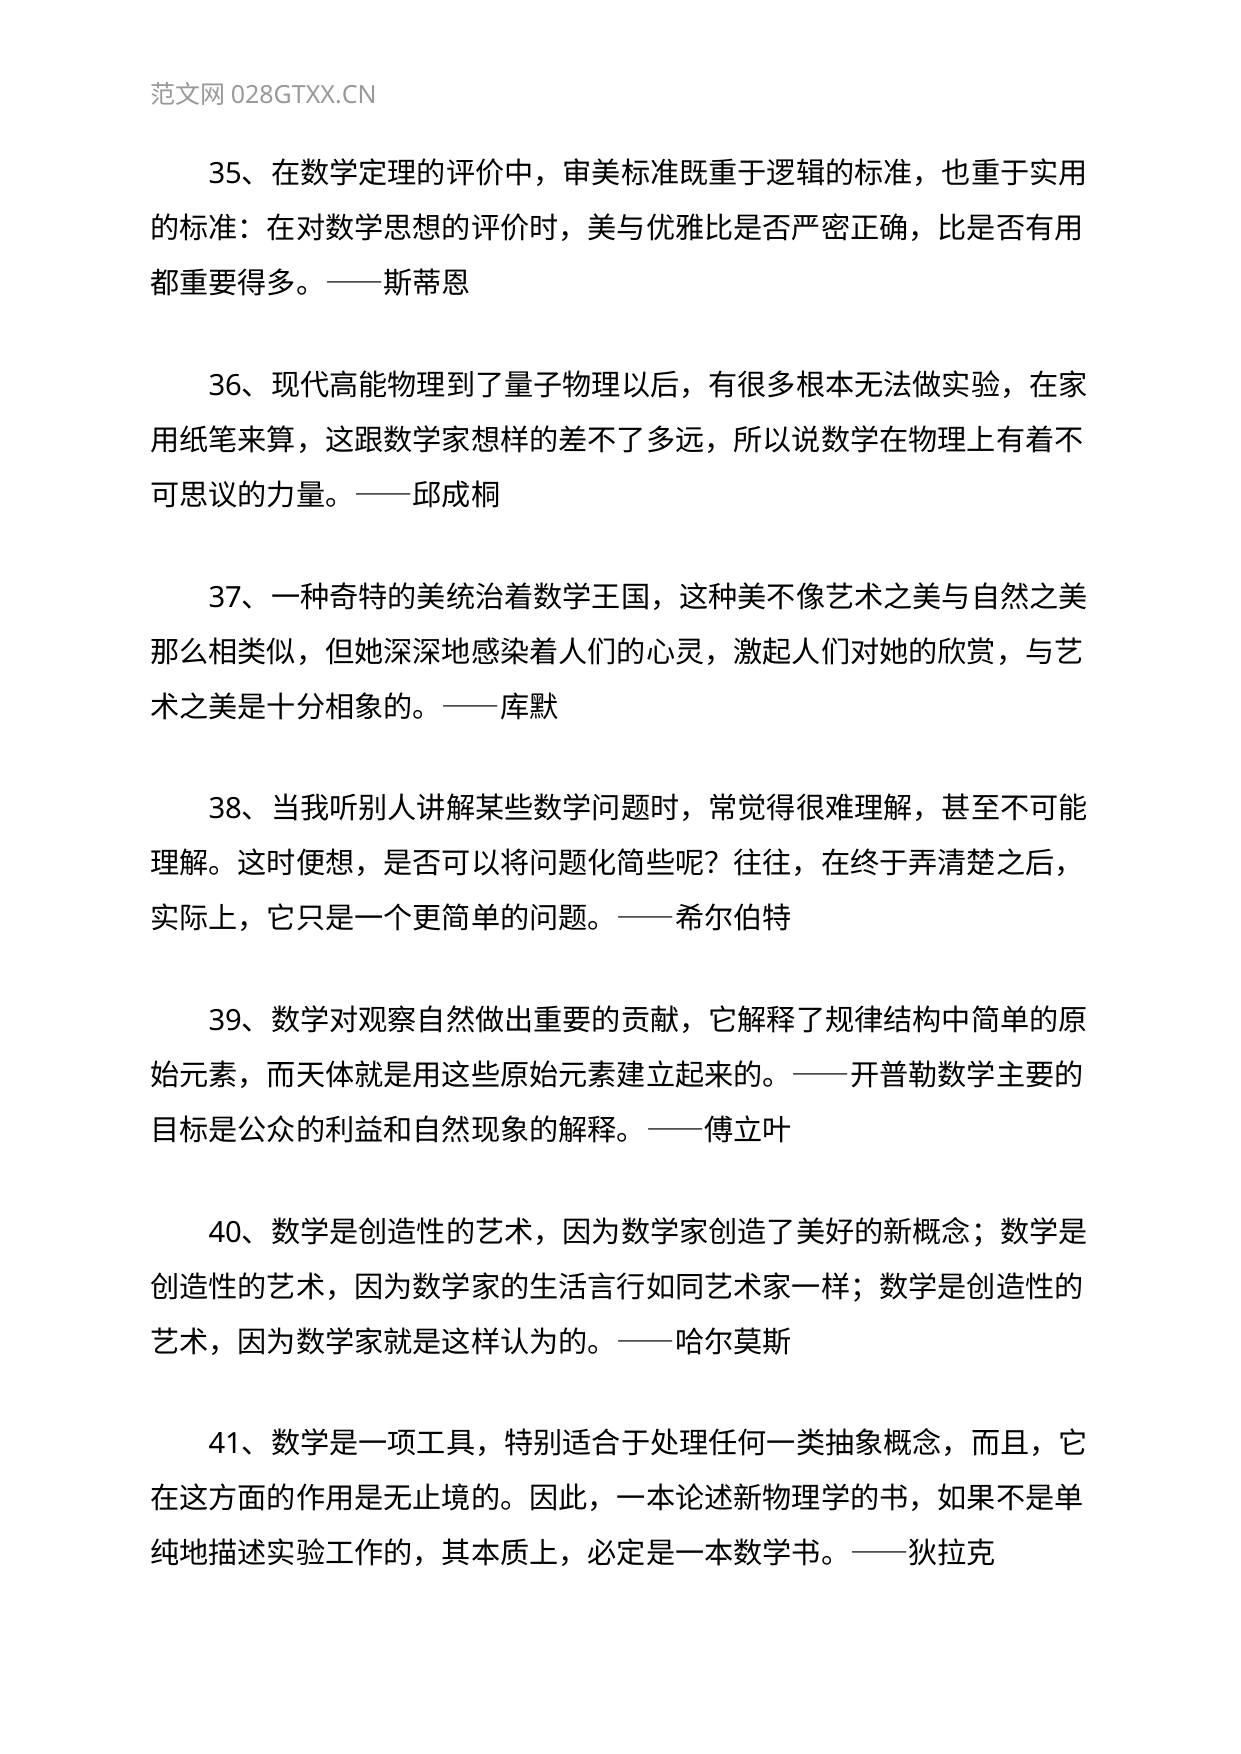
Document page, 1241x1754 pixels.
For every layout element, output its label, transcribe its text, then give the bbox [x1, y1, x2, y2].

text 39、数学对观察自然做出重要的贡献，它解释了规律结构中简单的原始元素，而天体就是用这些原始元素建立起来的。——开普勒数学主要的目标是公众的利益和自然现象的解释。——傅立叶 [150, 997, 1090, 1149]
text 40、数学是创造性的艺术，因为数学家创造了美好的新概念；数学是创造性的艺术，因为数学家的生活言行如同艺术家一样；数学是创造性的艺术，因为数学家就是这样认为的。——哈尔莫斯 [150, 1208, 1090, 1361]
text 38、当我听别人讲解某些数学问题时，常觉得很难理解，甚至不可能理解。这时便想，是否可以将问题化简些呢？往往，在终于弄清楚之后，实际上，它只是一个更简单的问题。——希尔伯特 [150, 785, 1090, 937]
text 36、现代高能物理到了量子物理以后，有很多根本无法做实验，在家用纸笔来算，这跟数学家想样的差不了多远，所以说数学在物理上有着不可思议的力量。——邱成桐 [150, 362, 1090, 514]
text 35、在数学定理的评价中，审美标准既重于逻辑的标准，也重于实用的标准：在对数学思想的评价时，美与优雅比是否严密正确，比是否有用都重要得多。——斯蒂恩 [150, 150, 1090, 302]
text 41、数学是一项工具，特别适合于处理任何一类抽象概念，而且，它在这方面的作用是无止境的。因此，一本论述新物理学的书，如果不是单纯地描述实验工作的，其本质上，必定是一本数学书。——狄拉克 [150, 1420, 1090, 1572]
text 37、一种奇特的美统治着数学王国，这种美不像艺术之美与自然之美那么相类似，但她深深地感染着人们的心灵，激起人们对她的欣赏，与艺术之美是十分相象的。——库默 [150, 573, 1090, 726]
